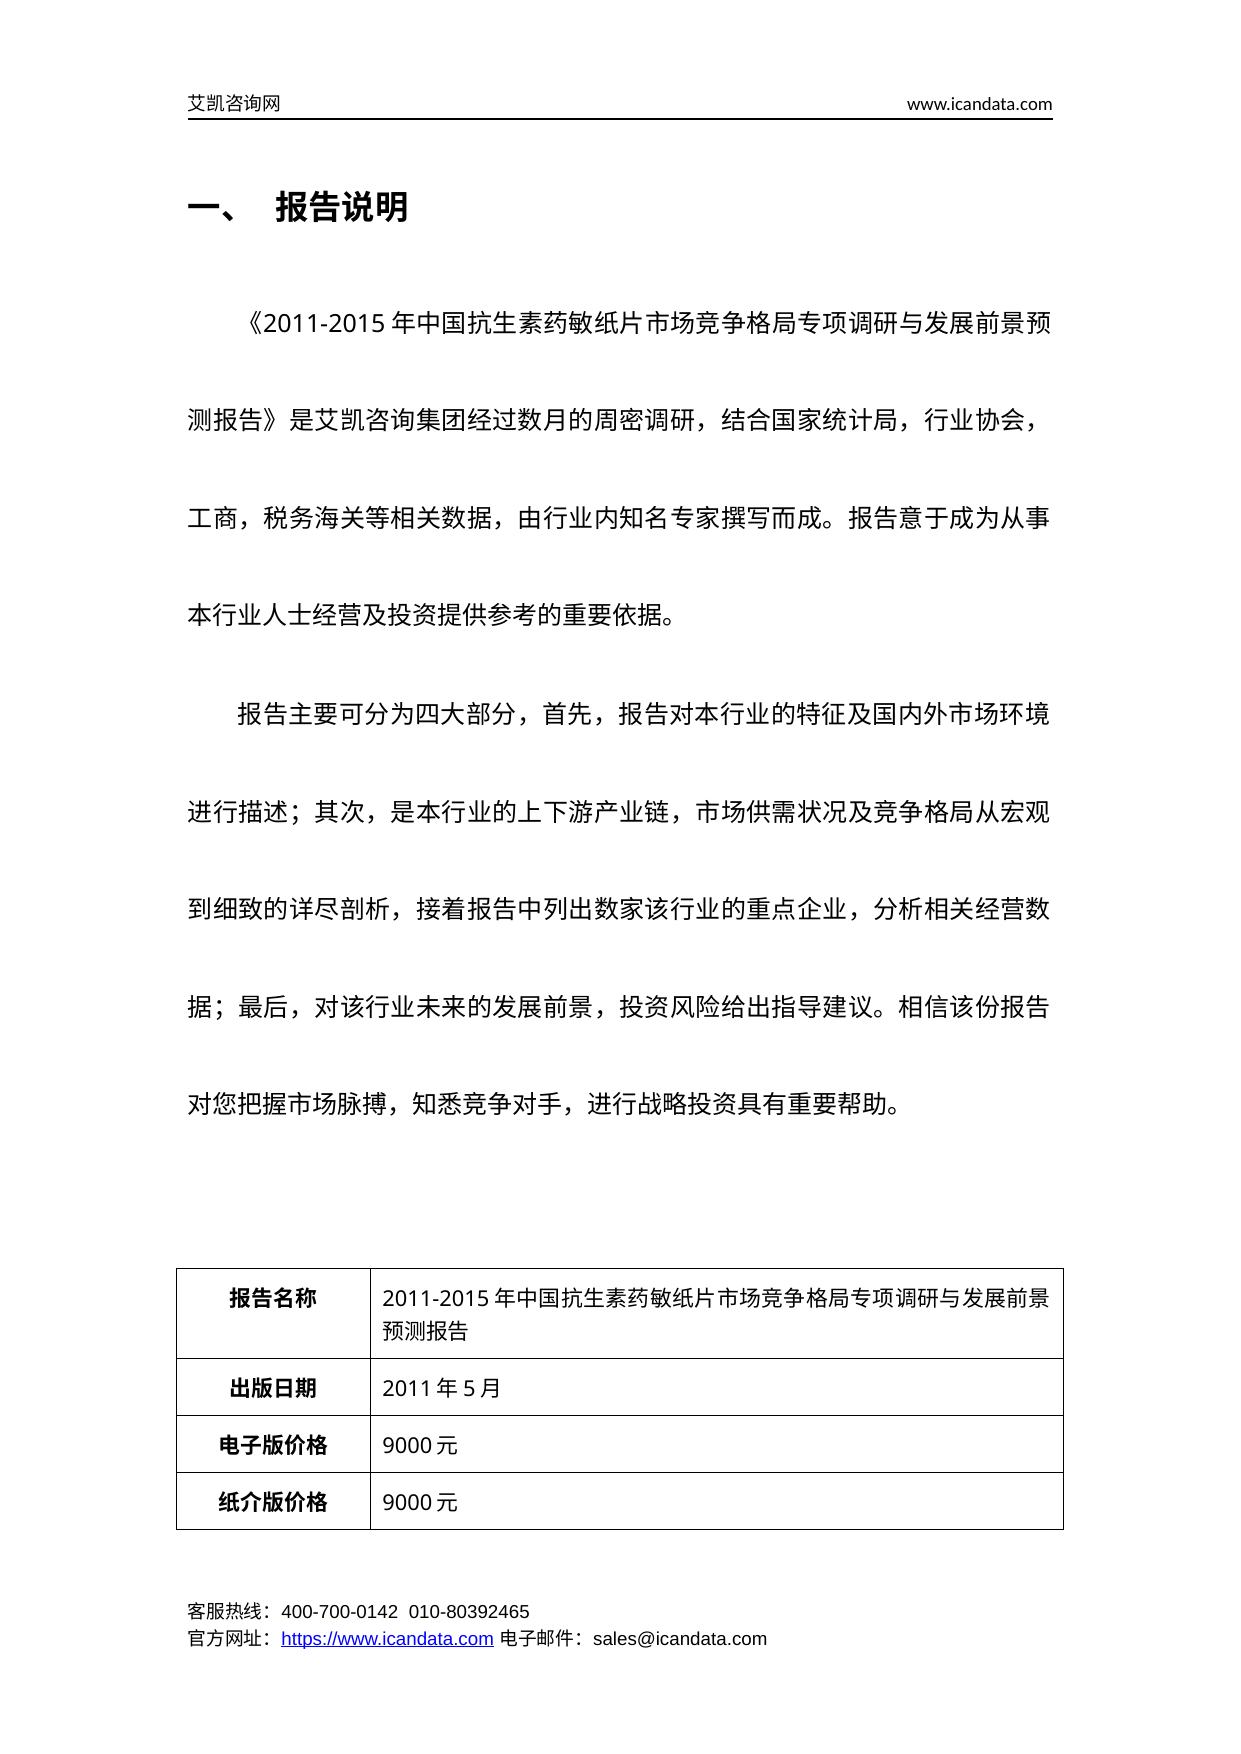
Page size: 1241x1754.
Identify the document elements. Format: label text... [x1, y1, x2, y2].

table_cell 纸介版价格 [177, 1473, 370, 1529]
table_cell 2011年5月 [371, 1359, 1063, 1415]
text 报告主要可分为四大部分，首先，报告对本行业的特征及国内外市场环境进行描述；其次，是本行业的上下游产业链，市场供需状况及竞争格局从宏观到细致的详尽剖析，接着报告中列出数家该行业的重点企业，分析相关经营数据；最后，对该行业未来的发展前景，投资风险给出指导建议。相信该份报告对您把握市场脉搏，知悉竞争对手，进行战略投资具有重要帮助。 [187, 681, 1053, 1136]
table_cell 电子版价格 [177, 1416, 370, 1472]
subtitle 报告说明 [187, 172, 1053, 237]
table_header 报告名称 [177, 1269, 370, 1358]
table_cell 9000元 [371, 1473, 1063, 1529]
table_cell 出版日期 [177, 1359, 370, 1415]
text 《2011-2015年中国抗生素药敏纸片市场竞争格局专项调研与发展前景预测报告》是艾凯咨询集团经过数月的周密调研，结合国家统计局，行业协会，工商，税务海关等相关数据，由行业内知名专家撰写而成。报告意于成为从事本行业人士经营及投资提供参考的重要依据。 [187, 289, 1053, 646]
table_cell 9000元 [371, 1416, 1063, 1472]
table_header 2011-2015年中国抗生素药敏纸片市场竞争格局专项调研与发展前景预测报告 [371, 1269, 1063, 1358]
